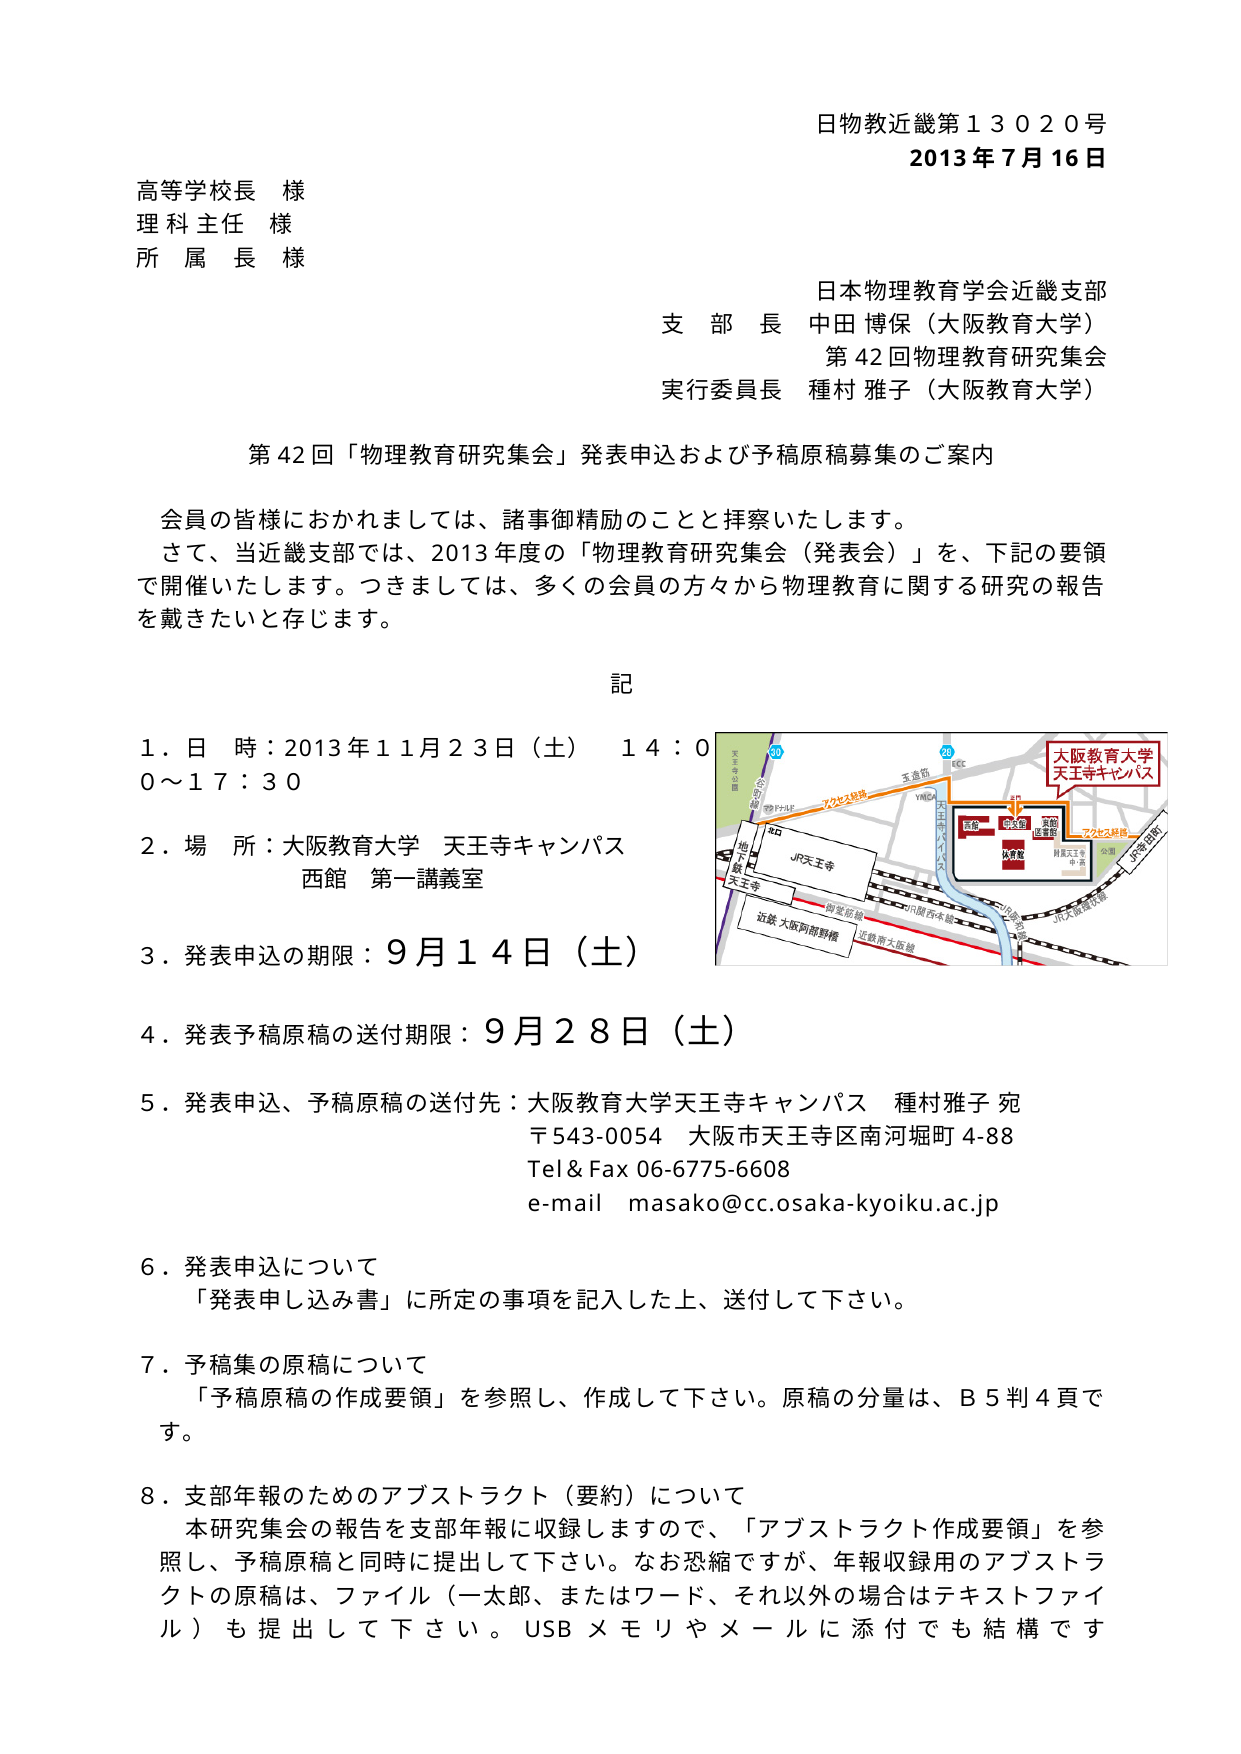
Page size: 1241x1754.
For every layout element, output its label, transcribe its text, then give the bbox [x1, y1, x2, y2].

text 第42回「物理教育研究集会」発表申込および予稿原稿募集のご案内 [136, 437, 1107, 470]
text e-mail masako@cc.osaka-kyoiku.ac.jp [136, 1184, 1107, 1218]
text 日物教近畿第１３０２０号 [136, 106, 1107, 139]
text ３．発表申込の期限：９月１４日（土） [136, 926, 1107, 974]
text 「予稿原稿の作成要領」を参照し、作成して下さい。原稿の分量は、Ｂ５判４頁です。 [136, 1380, 1107, 1447]
text ５．発表申込、予稿原稿の送付先：大阪教育大学天王寺キャンパス 種村雅子 宛 [136, 1085, 1107, 1118]
text 西館 第一講義室 [136, 861, 714, 894]
text 高等学校長 様 [136, 173, 1107, 206]
picture [714, 732, 1168, 966]
text 実行委員長 種村 雅子（大阪教育大学） [136, 372, 1107, 406]
text 支 部 長 中田 博保（大阪教育大学） [136, 306, 1107, 339]
text 会員の皆様におかれましては、諸事御精励のことと拝察いたします。 [136, 501, 1107, 535]
text ８．支部年報のためのアブストラクト（要約）について [136, 1478, 1107, 1511]
text ７．予稿集の原稿について [136, 1347, 1107, 1380]
text Tel＆Fax 06-6775-6608 [136, 1151, 1107, 1184]
text 記 [136, 666, 1107, 699]
text さて、当近畿支部では、2013年度の「物理教育研究集会（発表会）」を、下記の要領で開催いたします。つきましては、多くの会員の方々から物理教育に関する研究の報告を戴きたいと存じます。 [136, 535, 1107, 634]
text 「発表申し込み書」に所定の事項を記入した上、送付して下さい。 [136, 1282, 1107, 1316]
text 〒543-0054 大阪市天王寺区南河堀町4-88 [136, 1118, 1107, 1151]
text 日本物理教育学会近畿支部 [136, 273, 1107, 306]
text 2013年７月16日 [136, 139, 1107, 173]
text 所 属 長 様 [136, 239, 1107, 273]
text 理 科 主任 様 [136, 206, 1107, 239]
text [136, 1511, 1107, 1644]
text 第42回物理教育研究集会 [136, 339, 1107, 372]
text ６．発表申込について [136, 1249, 1107, 1282]
text ４．発表予稿原稿の送付期限：９月２８日（土） [136, 1005, 1107, 1053]
text １．日 時：2013年１１月２３日（土） １４：００～１７：３０ [136, 730, 1107, 797]
text ２．場 所：大阪教育大学 天王寺キャンパス [136, 828, 714, 861]
